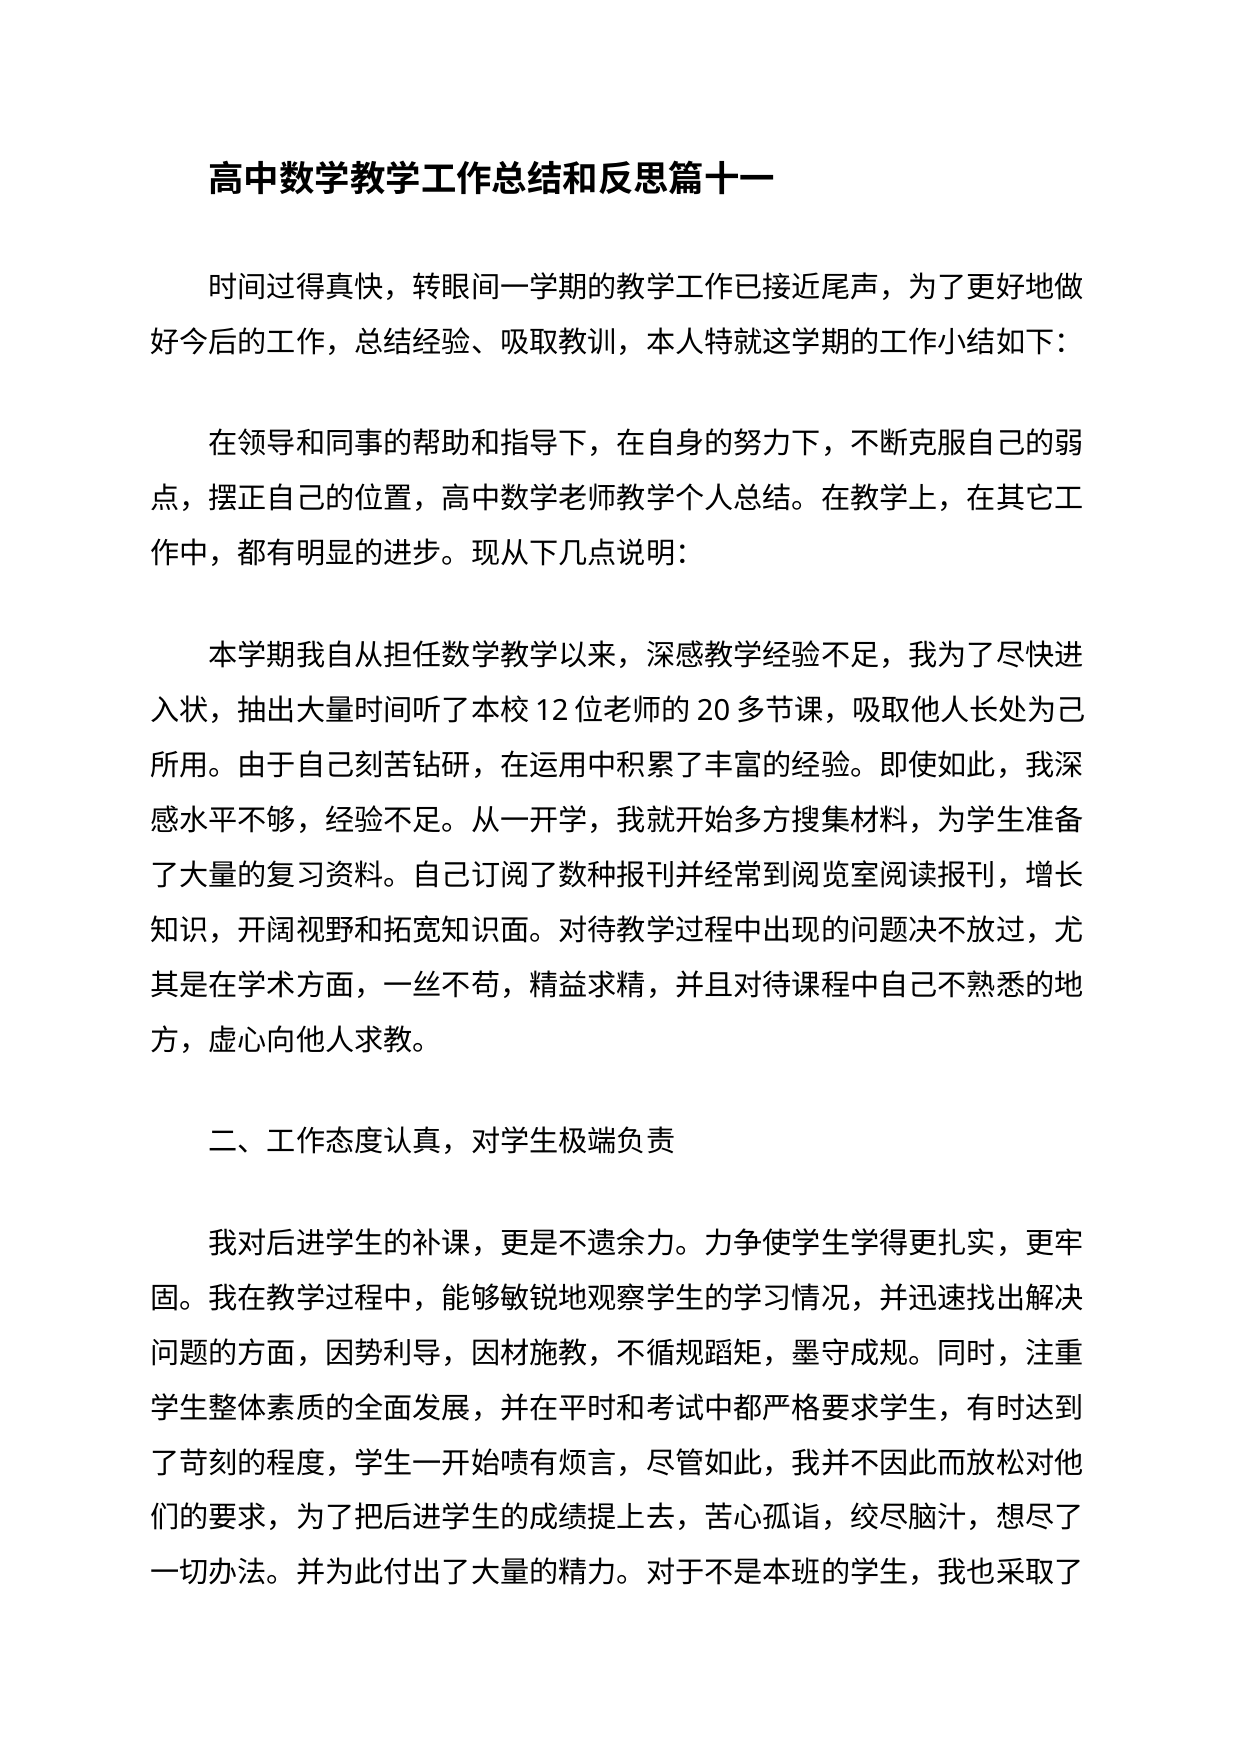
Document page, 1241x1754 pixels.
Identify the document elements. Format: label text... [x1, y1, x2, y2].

text 在领导和同事的帮助和指导下，在自身的努力下，不断克服自己的弱点，摆正自己的位置，高中数学老师教学个人总结。在教学上，在其它工作中，都有明显的进步。现从下几点说明： [150, 420, 1090, 572]
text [150, 1219, 1090, 1591]
text 高中数学教学工作总结和反思篇十一 [150, 150, 1090, 201]
text 本学期我自从担任数学教学以来，深感教学经验不足，我为了尽快进入状，抽出大量时间听了本校12位老师的20多节课，吸取他人长处为己所用。由于自己刻苦钻研，在运用中积累了丰富的经验。即使如此，我深感水平不够，经验不足。从一开学，我就开始多方搜集材料，为学生准备了大量的复习资料。自己订阅了数种报刊并经常到阅览室阅读报刊，增长知识，开阔视野和拓宽知识面。对待教学过程中出现的问题决不放过，尤其是在学术方面，一丝不苟，精益求精，并且对待课程中自己不熟悉的地方，虚心向他人求教。 [150, 632, 1090, 1058]
text 二、工作态度认真，对学生极端负责 [150, 1118, 1090, 1160]
text 时间过得真快，转眼间一学期的教学工作已接近尾声，为了更好地做好今后的工作，总结经验、吸取教训，本人特就这学期的工作小结如下： [150, 263, 1090, 361]
